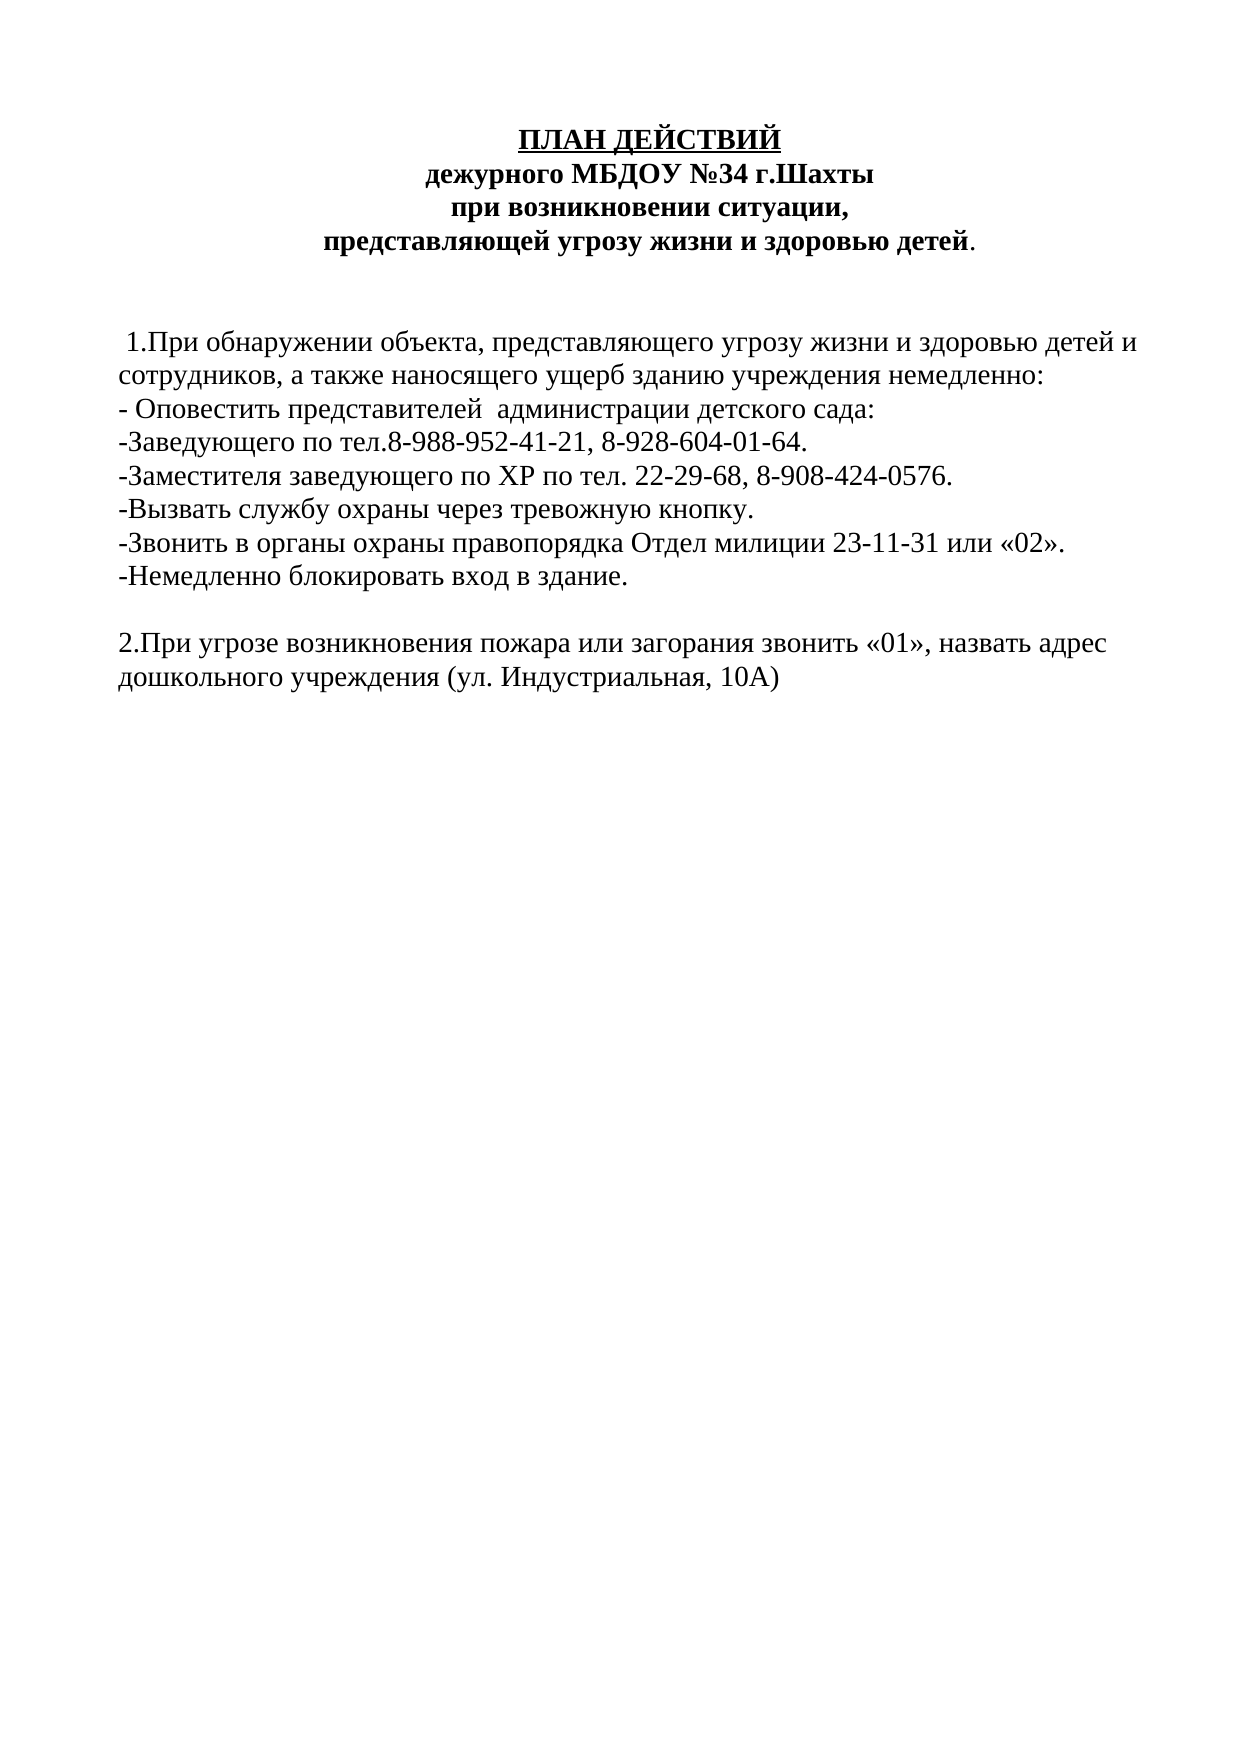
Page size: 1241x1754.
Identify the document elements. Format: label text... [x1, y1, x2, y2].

text -Немедленно блокировать вход в здание. [118, 558, 1181, 592]
text -Вызвать службу охраны через тревожную кнопку. [118, 491, 1181, 525]
text при возникновении ситуации, [118, 189, 1181, 223]
text - Оповестить представителей администрации детского сада: [118, 391, 1181, 424]
text -Заведующего по тел.8-988-952-41-21, 8-928-604-01-64. [118, 424, 1181, 458]
text 2.При угрозе возникновения пожара или загорания звонить «01», назвать адрес дошкольного учреждения (ул. Индустриальная, 10А) [118, 626, 1181, 693]
text 1.При обнаружении объекта, представляющего угрозу жизни и здоровью детей и сотрудников, а также наносящего ущерб зданию учреждения немедленно: [118, 324, 1181, 391]
text ПЛАН ДЕЙСТВИЙ [118, 122, 1181, 156]
text дежурного МБДОУ №34 г.Шахты [118, 156, 1181, 189]
text -Звонить в органы охраны правопорядка Отдел милиции 23-11-31 или «02». [118, 525, 1181, 558]
text представляющей угрозу жизни и здоровью детей. [118, 223, 1181, 257]
text -Заместителя заведующего по ХР по тел. 22-29-68, 8-908-424-0576. [118, 458, 1181, 491]
